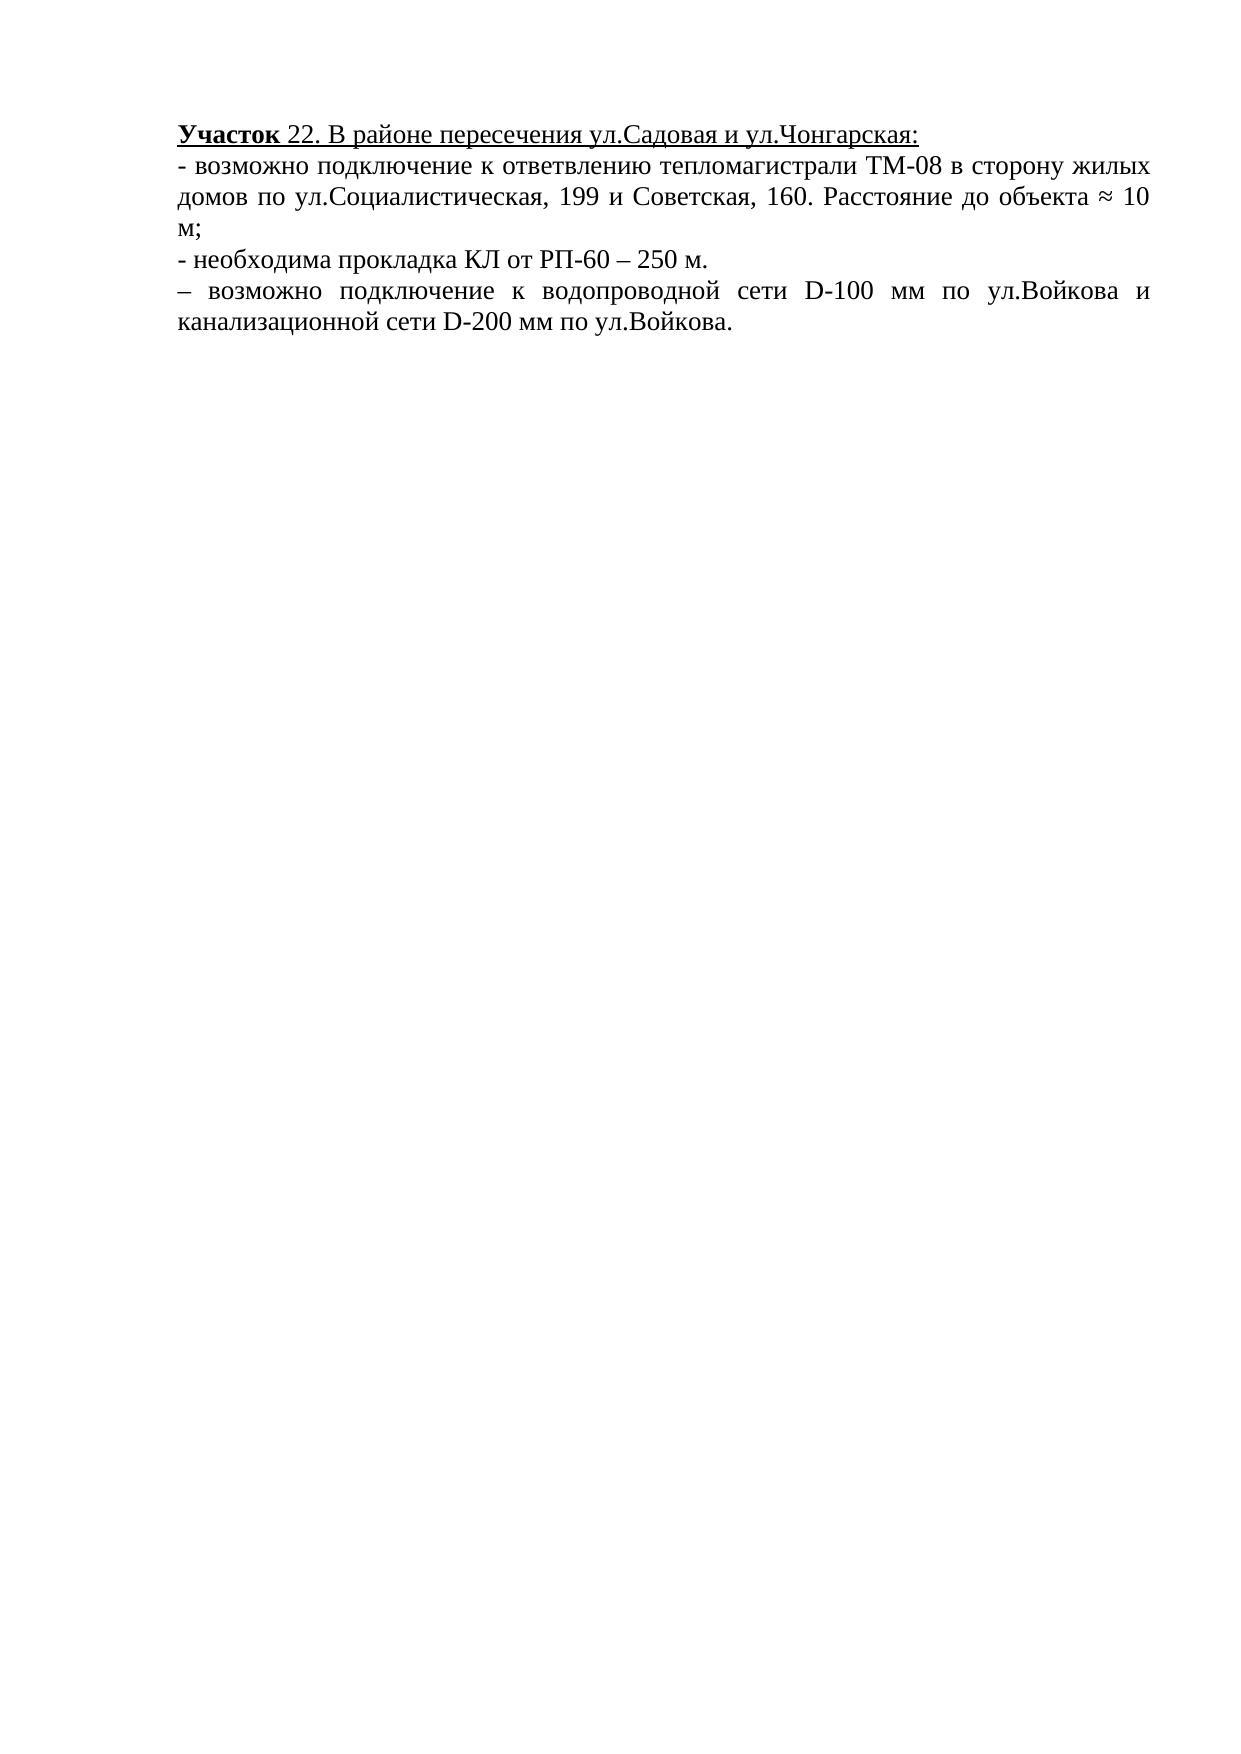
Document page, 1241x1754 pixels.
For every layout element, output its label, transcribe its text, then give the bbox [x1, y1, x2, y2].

text - необходима прокладка КЛ от РП-60 – 250 м. [177, 243, 1152, 274]
text – возможно подключение к водопроводной сети D-100 мм по ул.Войкова и канализационной сети D-200 мм по ул.Войкова. [177, 274, 1152, 336]
text Участок 22. В районе пересечения ул.Садовая и ул.Чонгарская: [177, 118, 1152, 149]
text - возможно подключение к ответвлению тепломагистрали ТМ-08 в сторону жилых домов по ул.Социалистическая, 199 и Советская, 160. Расстояние до объекта ≈ 10 м; [177, 149, 1152, 243]
